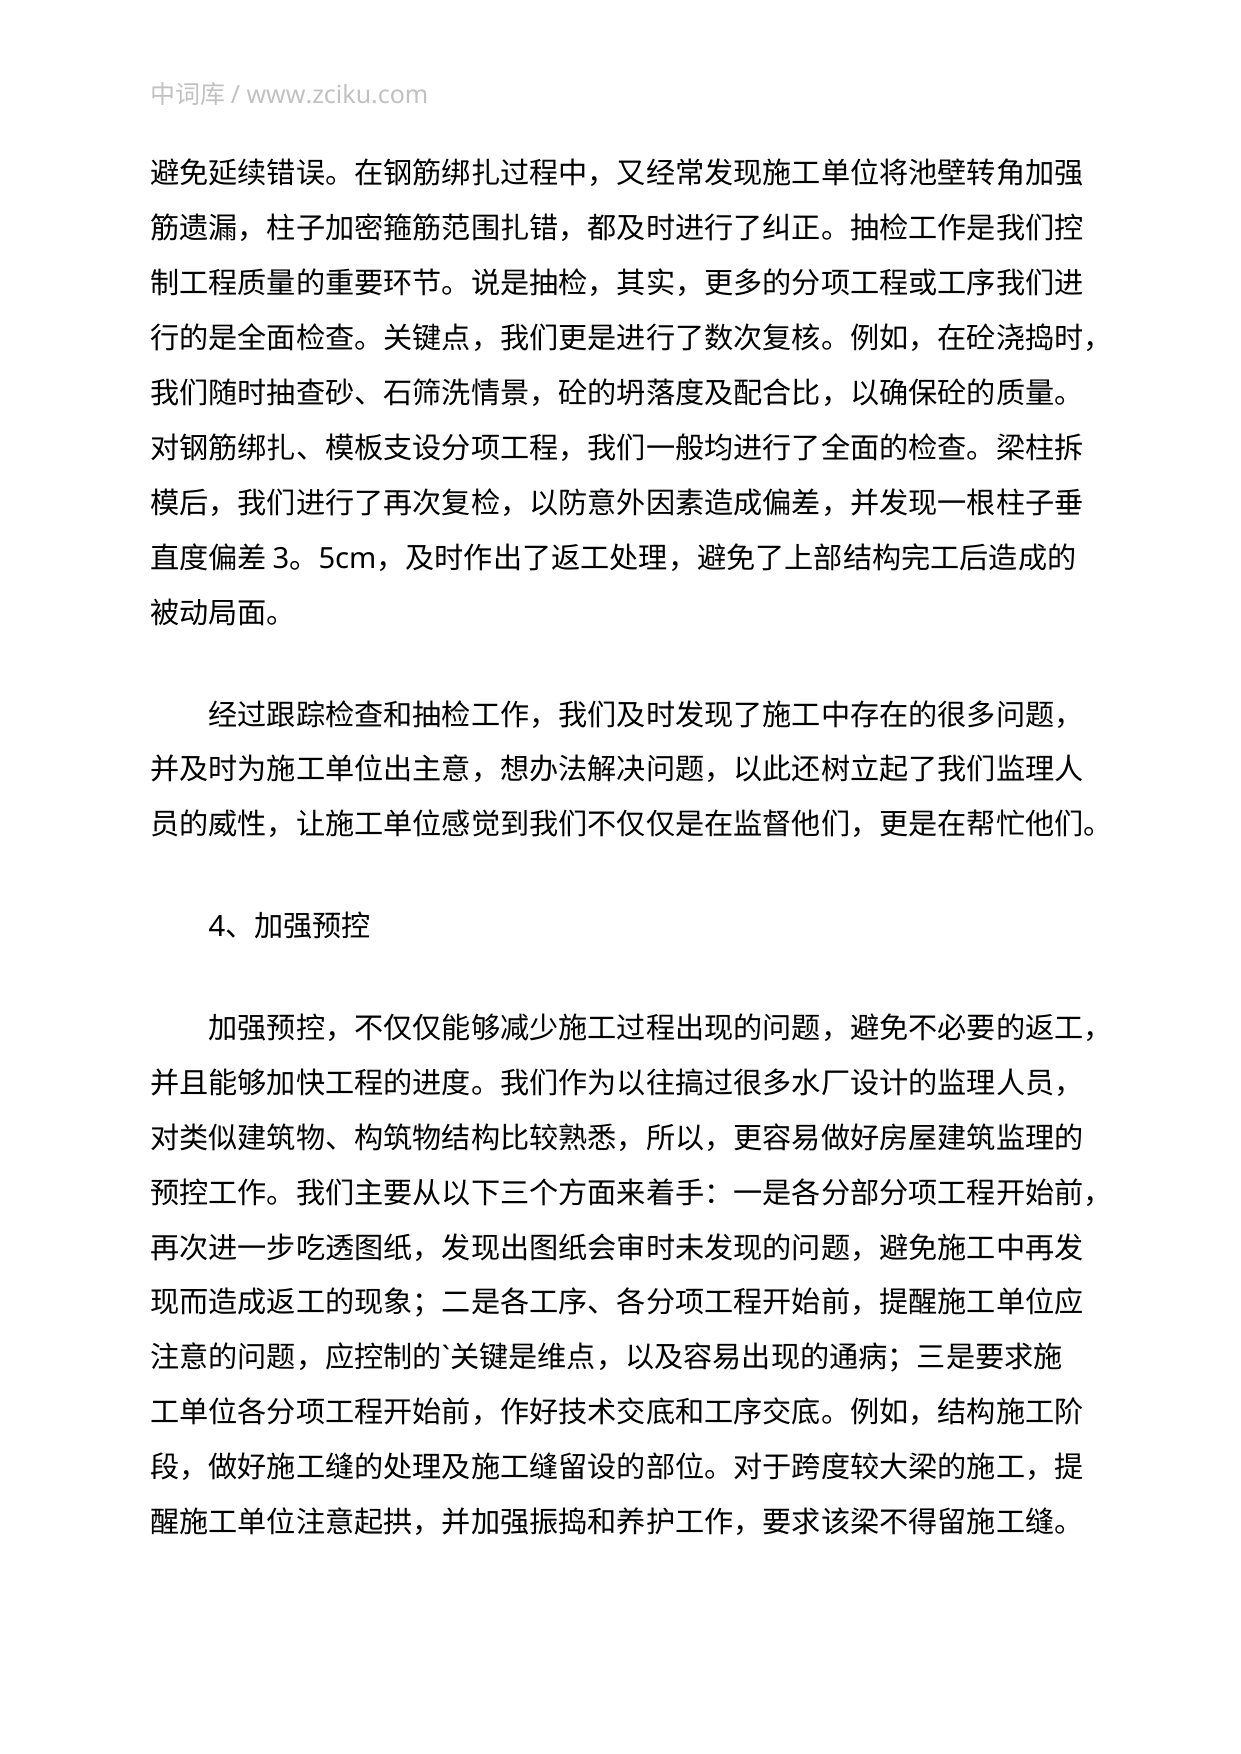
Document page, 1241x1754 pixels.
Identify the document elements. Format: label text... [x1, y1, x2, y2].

text 经过跟踪检查和抽检工作，我们及时发现了施工中存在的很多问题，并及时为施工单位出主意，想办法解决问题，以此还树立起了我们监理人员的威性，让施工单位感觉到我们不仅仅是在监督他们，更是在帮忙他们。 [150, 691, 1090, 843]
text 加强预控，不仅仅能够减少施工过程出现的问题，避免不必要的返工，并且能够加快工程的进度。我们作为以往搞过很多水厂设计的监理人员，对类似建筑物、构筑物结构比较熟悉，所以，更容易做好房屋建筑监理的预控工作。我们主要从以下三个方面来着手：一是各分部分项工程开始前，再次进一步吃透图纸，发现出图纸会审时未发现的问题，避免施工中再发现而造成返工的现象；二是各工序、各分项工程开始前，提醒施工单位应注意的问题，应控制的`关键是维点，以及容易出现的通病；三是要求施工单位各分项工程开始前，作好技术交底和工序交底。例如，结构施工阶段，做好施工缝的处理及施工缝留设的部位。对于跨度较大梁的施工，提醒施工单位注意起拱，并加强振捣和养护工作，要求该梁不得留施工缝。 [150, 1004, 1090, 1541]
text 4、加强预控 [150, 903, 1090, 945]
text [150, 150, 1090, 632]
